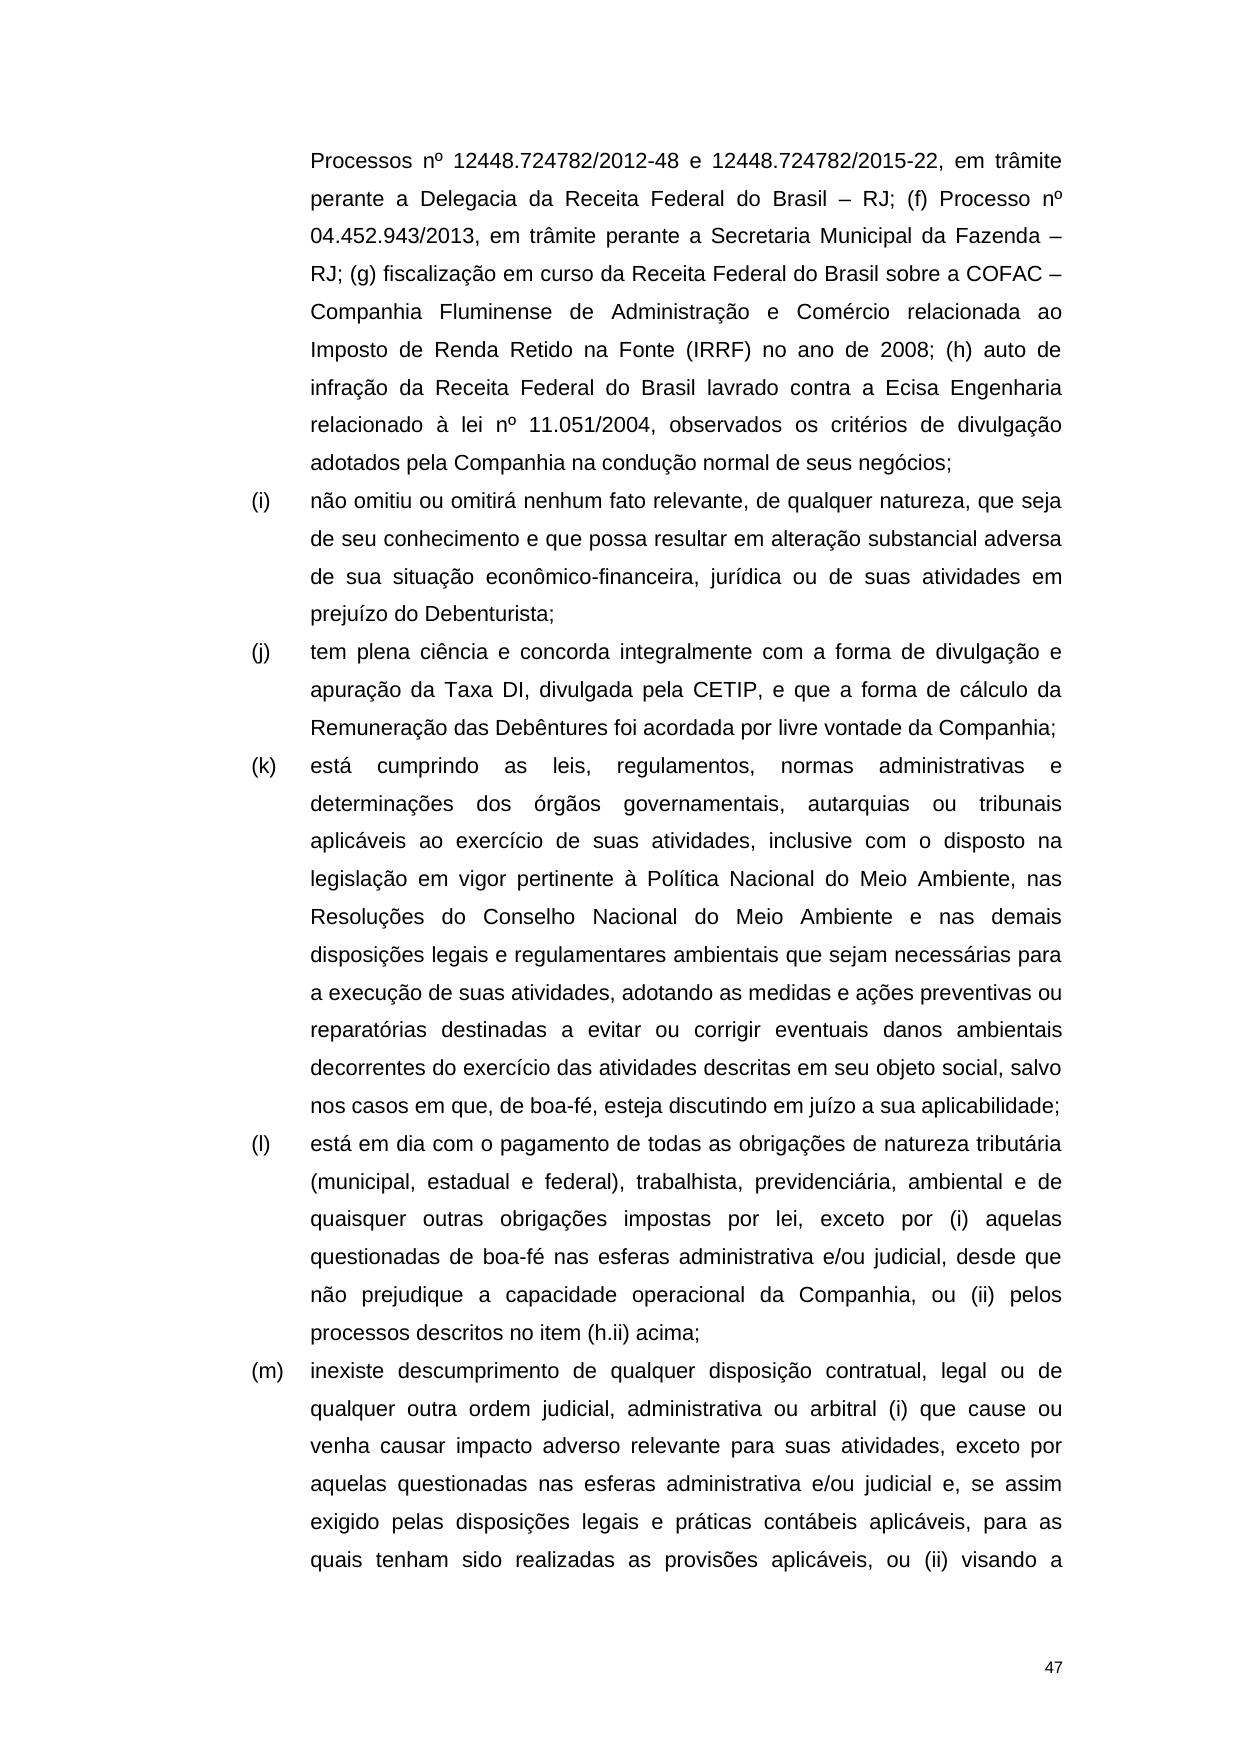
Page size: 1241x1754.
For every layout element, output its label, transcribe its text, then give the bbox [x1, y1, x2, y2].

list está em dia com o pagamento de todas as obrigações de natureza tributária (municipal, estadual e federal), trabalhista, previdenciária, ambiental e de quaisquer outras obrigações impostas por lei, exceto por (i) aquelas questionadas de boa-fé nas esferas administrativa e/ou judicial, desde que não prejudique a capacidade operacional da Companhia, ou (ii) pelos processos descritos no item (h.ii) acima; [251, 1131, 1063, 1345]
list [251, 148, 1063, 475]
list não omitiu ou omitirá nenhum fato relevante, de qualquer natureza, que seja de seu conhecimento e que possa resultar em alteração substancial adversa de sua situação econômico-financeira, jurídica ou de suas atividades em prejuízo do Debenturista; [251, 488, 1063, 627]
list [251, 1358, 1063, 1572]
list tem plena ciência e concorda integralmente com a forma de divulgação e apuração da Taxa DI, divulgada pela CETIP, e que a forma de cálculo da Remuneração das Debêntures foi acordada por livre vontade da Companhia; [251, 639, 1063, 740]
list está cumprindo as leis, regulamentos, normas administrativas e determinações dos órgãos governamentais, autarquias ou tribunais aplicáveis ao exercício de suas atividades, inclusive com o disposto na legislação em vigor pertinente à Política Nacional do Meio Ambiente, nas Resoluções do Conselho Nacional do Meio Ambiente e nas demais disposições legais e regulamentares ambientais que sejam necessárias para a execução de suas atividades, adotando as medidas e ações preventivas ou reparatórias destinadas a evitar ou corrigir eventuais danos ambientais decorrentes do exercício das atividades descritas em seu objeto social, salvo nos casos em que, de boa-fé, esteja discutindo em juízo a sua aplicabilidade; [251, 753, 1063, 1118]
